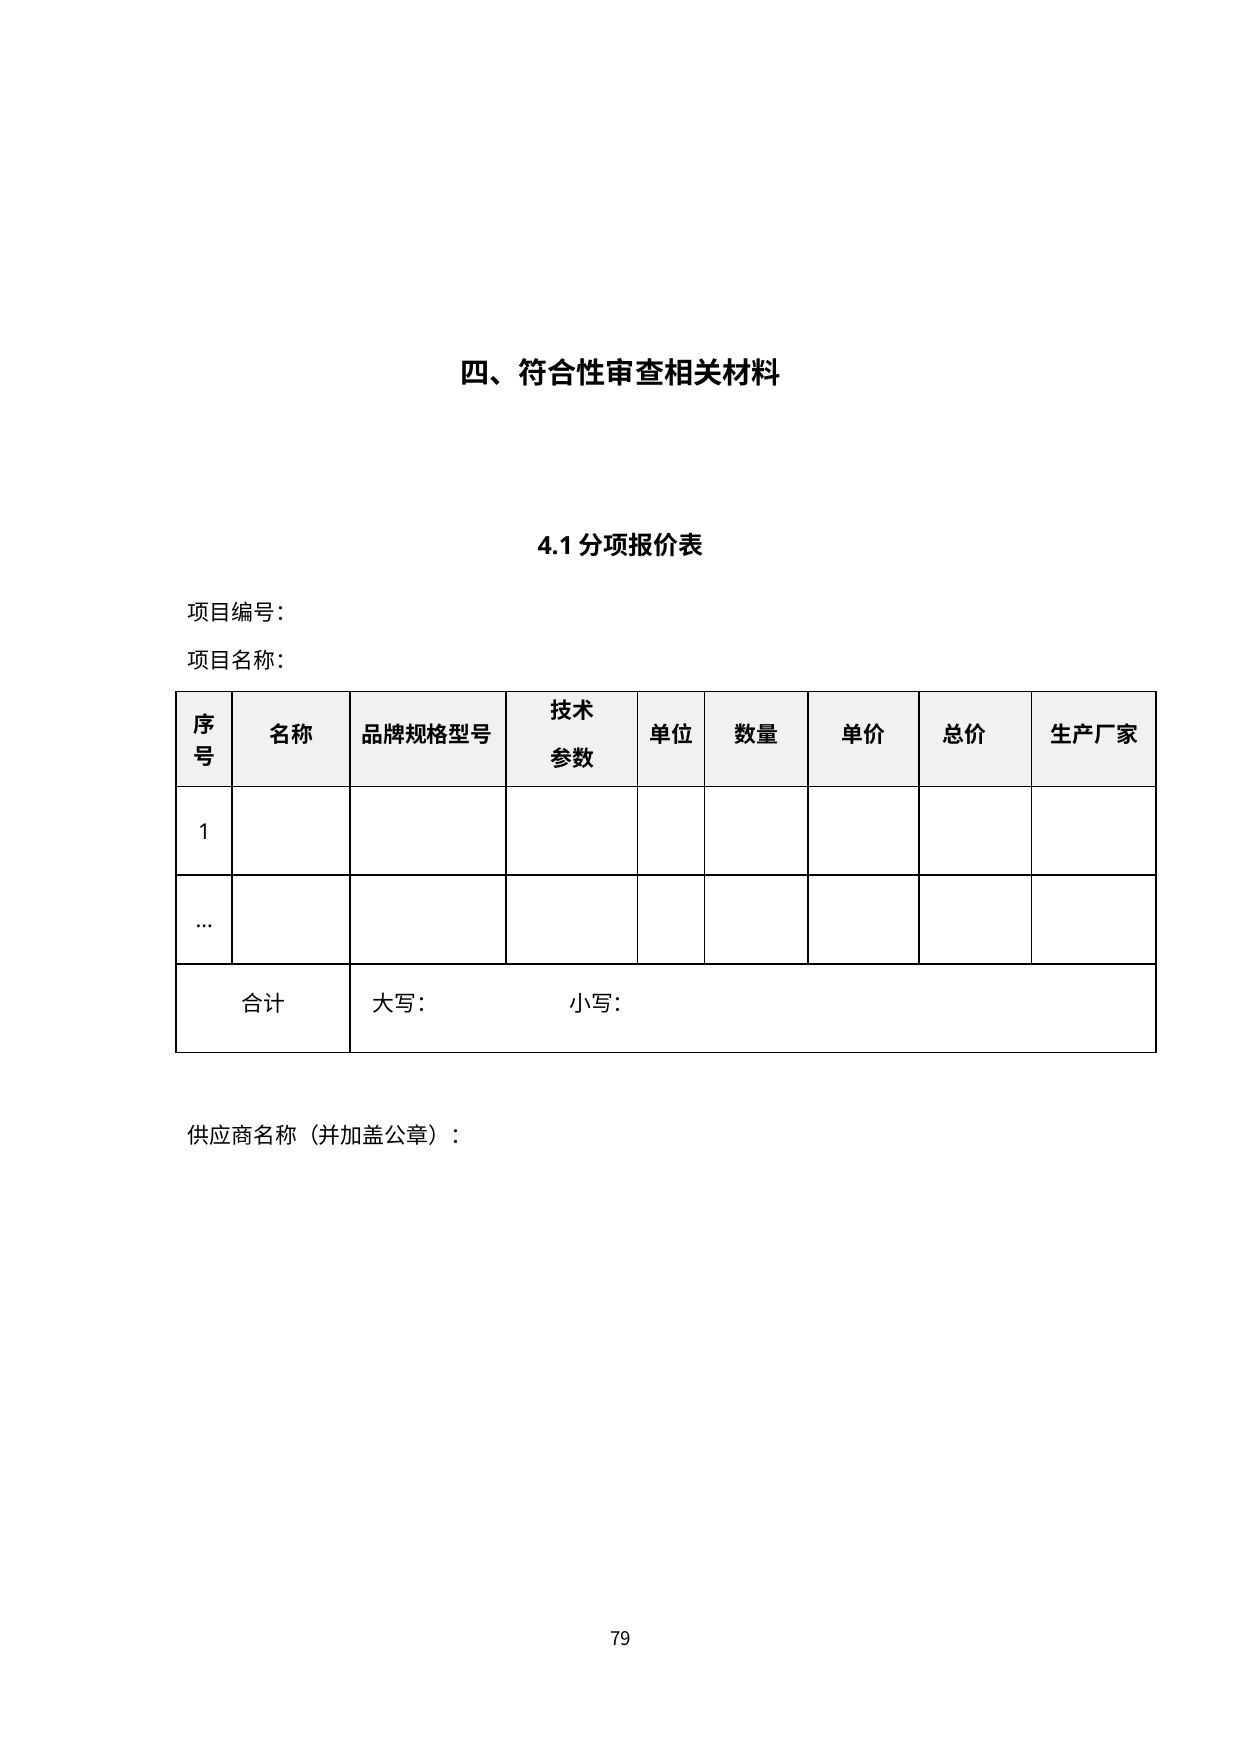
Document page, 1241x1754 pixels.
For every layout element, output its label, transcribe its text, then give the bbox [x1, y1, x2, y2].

text 项目编号： [187, 594, 1053, 627]
table_cell [920, 876, 1031, 963]
text 项目名称： [187, 642, 1053, 675]
table_header 单位 [638, 692, 704, 786]
table_cell [809, 787, 918, 874]
table_cell [1032, 787, 1155, 874]
table_cell [351, 787, 505, 874]
table_cell … [177, 876, 231, 963]
table_header 序号 [177, 692, 231, 786]
table_cell [809, 876, 918, 963]
table_header 技术 参数 [507, 692, 637, 786]
table_cell [705, 787, 807, 874]
table_cell 大写： 小写： [351, 965, 1155, 1052]
table_cell [507, 876, 637, 963]
table_header 数量 [705, 692, 807, 786]
table_cell [638, 876, 704, 963]
table_cell [233, 876, 349, 963]
table_cell 合计 [177, 965, 349, 1052]
table_cell [1032, 876, 1155, 963]
table_cell [638, 787, 704, 874]
table_cell 1 [177, 787, 231, 874]
text 供应商名称（并加盖公章）： [187, 1117, 1053, 1150]
table_cell [920, 787, 1031, 874]
text 4.1分项报价表 [187, 511, 1053, 576]
table_header 生产厂家 [1032, 692, 1155, 786]
table_header 名称 [233, 692, 349, 786]
table_header 单价 [809, 692, 918, 786]
text 四、符合性审查相关材料 [187, 339, 1053, 404]
table_header 总价 [920, 692, 1031, 786]
table_cell [705, 876, 807, 963]
table_cell [233, 787, 349, 874]
table_cell [351, 876, 505, 963]
table_header 品牌规格型号 [351, 692, 505, 786]
table_cell [507, 787, 637, 874]
